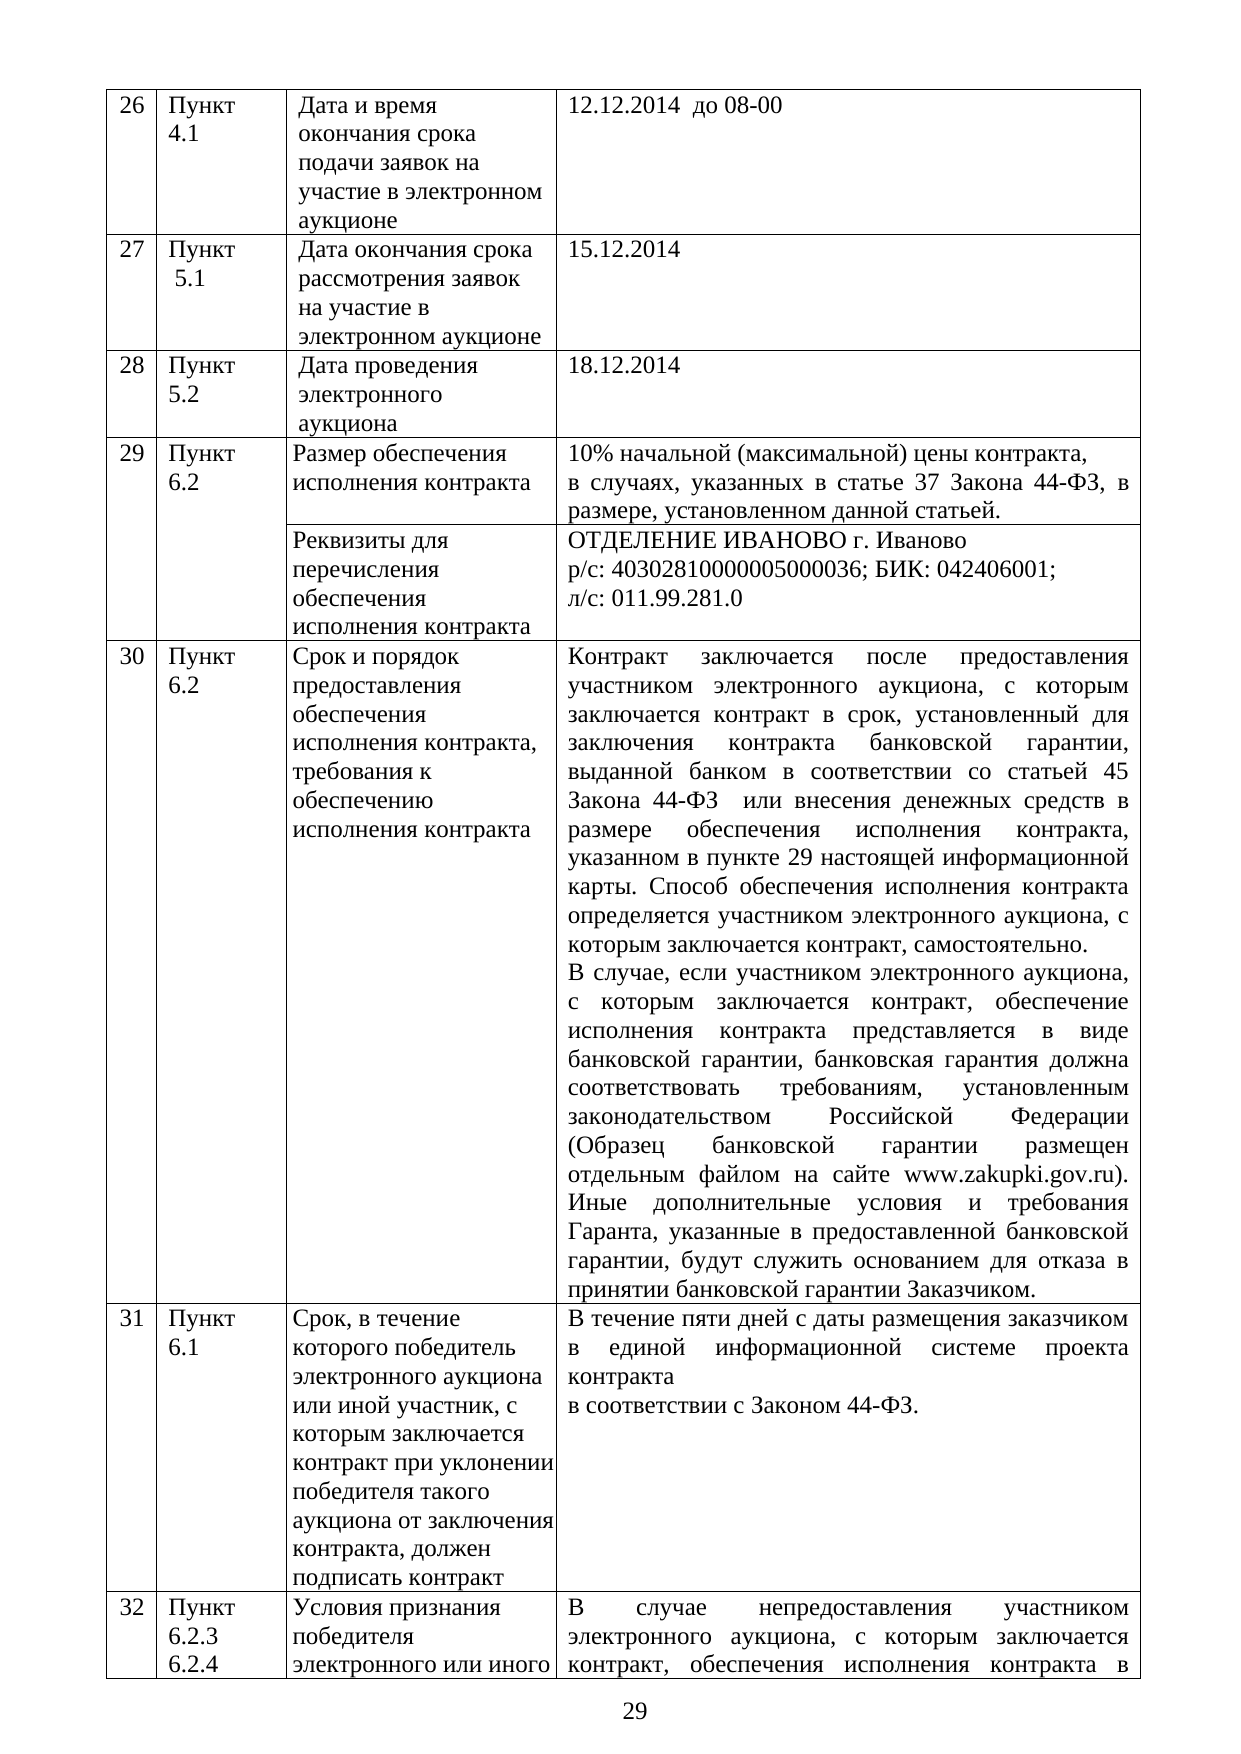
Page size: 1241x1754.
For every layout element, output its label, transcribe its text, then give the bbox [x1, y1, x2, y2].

table_cell Дата и время окончания срока подачи заявок на участие в электронном аукционе [287, 90, 556, 233]
table_cell В течение пяти дней с даты размещения заказчиком в единой информационной системе проекта контракта в соответствии с Законом 44-ФЗ. [557, 1304, 1140, 1591]
table_cell Дата проведения электронного аукциона [287, 351, 556, 437]
table_cell 29 [107, 438, 156, 640]
table_cell Контракт заключается после предоставления участником электронного аукциона, с которым заключается контракт в срок, установленный для заключения контракта банковской гарантии, выданной банком в соответствии со статьей 45 Закона 44-ФЗ или внесения денежных средств в размере обеспечения исполнения контракта, указанном в пункте 29 настоящей информационной карты. Способ обеспечения исполнения контракта определяется участником электронного аукциона, с которым заключается контракт, самостоятельно. В случае, если участником электронного аукциона, с которым заключается контракт, обеспечение исполнения контракта представляется в виде банковской гарантии, банковская гарантия должна соответствовать требованиям, установленным законодательством Российской Федерации (Образец банковской гарантии размещен отдельным файлом на сайте www.zakupki.gov.ru). Иные дополнительные условия и требования Гаранта, указанные в предоставленной банковской гарантии, будут служить основанием для отказа в принятии банковской гарантии Заказчиком. [557, 641, 1140, 1302]
table_cell Срок, в течение которого победитель электронного аукциона или иной участник, с которым заключается контракт при уклонении победителя такого аукциона от заключения контракта, должен подписать контракт [287, 1304, 556, 1591]
table_cell 28 [107, 351, 156, 437]
table_cell Пункт 6.1 [157, 1304, 286, 1591]
table_cell 18.12.2014 [557, 351, 1140, 437]
table_cell 12.12.2014 до 08-00 [557, 90, 1140, 233]
table_cell Размер обеспечения исполнения контракта [287, 438, 556, 524]
table_cell 10% начальной (максимальной) цены контракта, в случаях, указанных в статье 37 Закона 44-ФЗ, в размере, установленном данной статьей. [557, 438, 1140, 524]
table_cell 30 [107, 641, 156, 1302]
table_cell Пункт 4.1 [157, 90, 286, 233]
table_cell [287, 1592, 556, 1678]
table_cell Пункт 6.2 [157, 438, 286, 640]
table_cell Дата окончания срока рассмотрения заявок на участие в электронном аукционе [287, 235, 556, 349]
table_cell 26 [107, 90, 156, 233]
table_cell 15.12.2014 [557, 235, 1140, 349]
table_cell Пункт 6.2 [157, 641, 286, 1302]
table_cell Пункт 5.2 [157, 351, 286, 437]
table_cell 31 [107, 1304, 156, 1591]
table_cell Пункт 6.2.3 6.2.4 [157, 1592, 286, 1678]
table_cell ОТДЕЛЕНИЕ ИВАНОВО г. Иваново р/c: 40302810000005000036; БИК: 042406001; л/c: 011.99.281.0 [557, 525, 1140, 640]
table_cell 32 [107, 1592, 156, 1678]
table_cell Реквизиты для перечисления обеспечения исполнения контракта [287, 525, 556, 640]
table_cell Срок и порядок предоставления обеспечения исполнения контракта, требования к обеспечению исполнения контракта [287, 641, 556, 1302]
table_cell Пункт 5.1 [157, 235, 286, 349]
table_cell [557, 1592, 1140, 1678]
table_cell 27 [107, 235, 156, 349]
